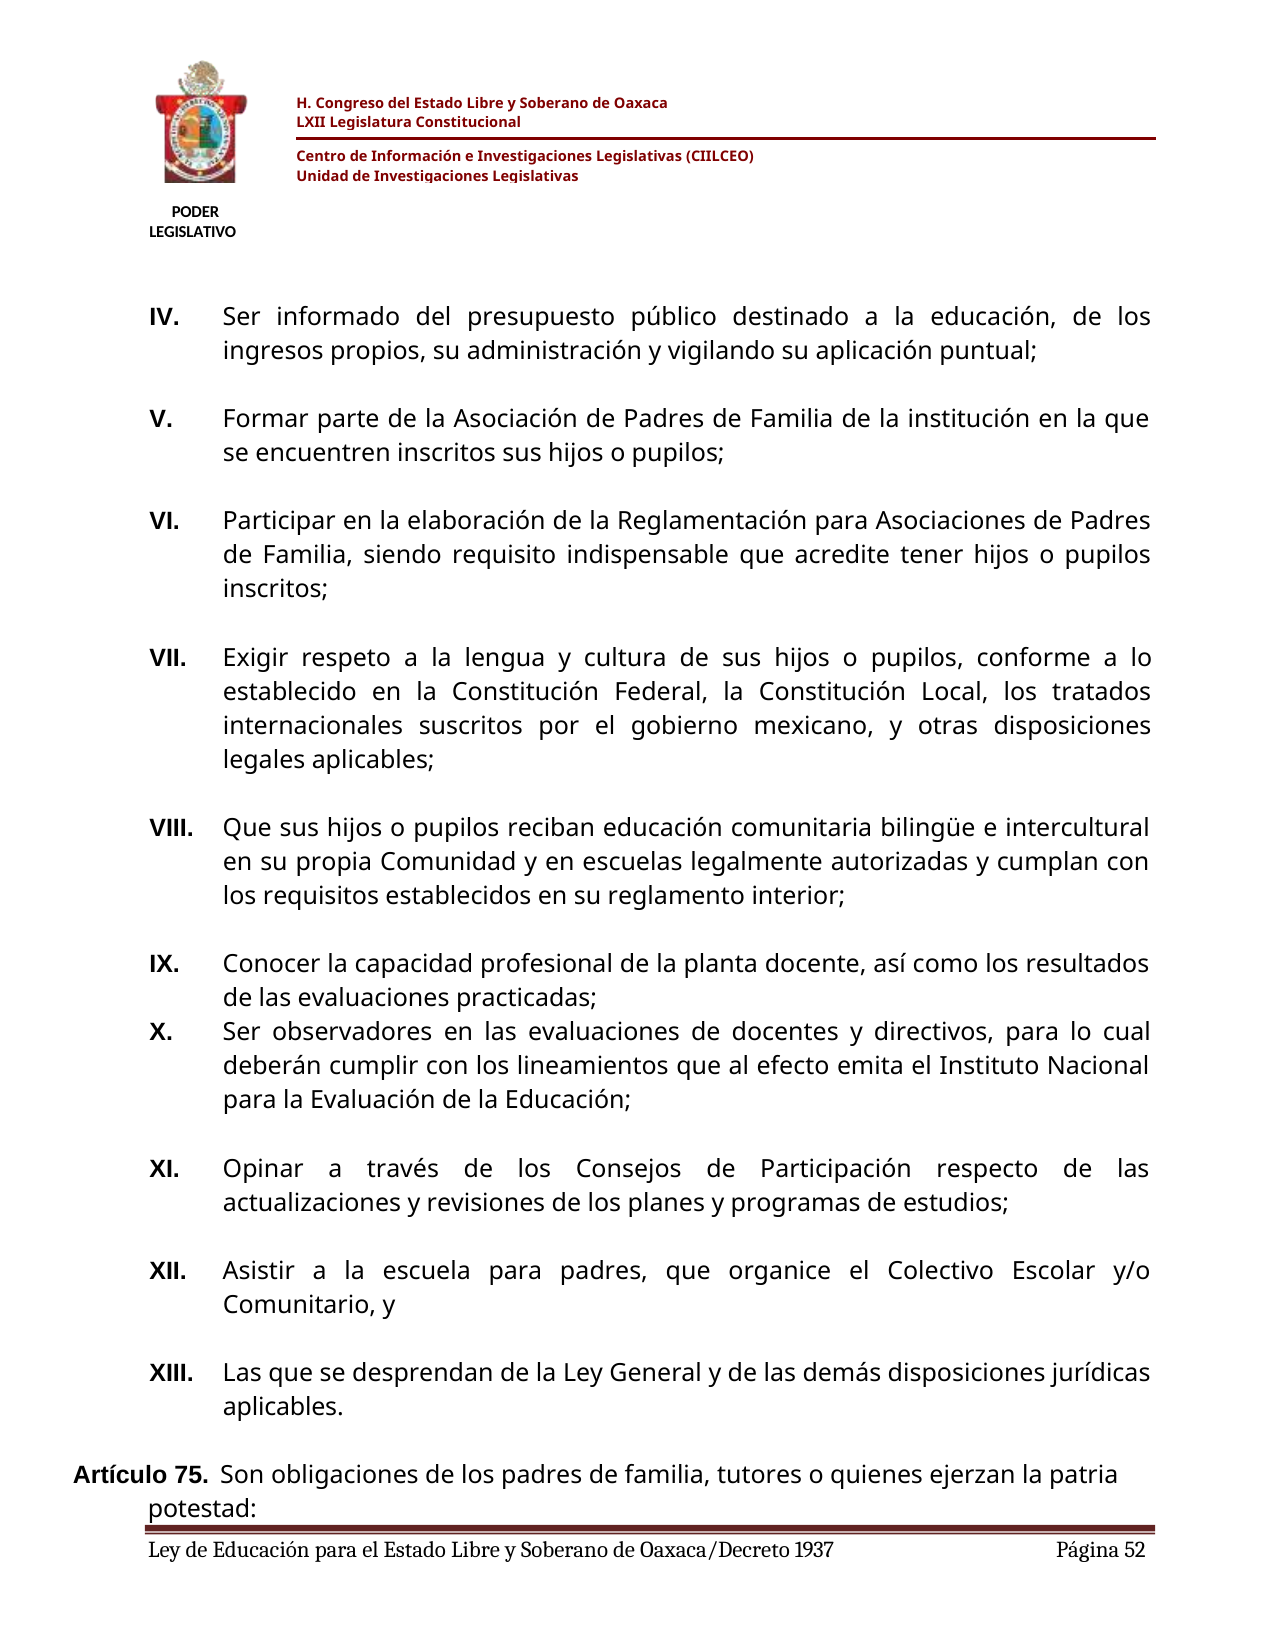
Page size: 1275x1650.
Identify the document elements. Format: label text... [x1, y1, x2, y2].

list Opinar a través de los Consejos de Participación respecto de las actualizaciones y revisiones de los planes y programas de estudios; [149, 1150, 1151, 1218]
list Ser observadores en las evaluaciones de docentes y directivos, para lo cual deberán cumplir con los lineamientos que al efecto emita el Instituto Nacional para la Evaluación de la Educación; [149, 1014, 1151, 1116]
list Participar en la elaboración de la Reglamentación para Asociaciones de Padres de Familia, siendo requisito indispensable que acredite tener hijos o pupilos inscritos; [149, 503, 1152, 605]
list Ser informado del presupuesto público destinado a la educación, de los ingresos propios, su administración y vigilando su aplicación puntual; [149, 298, 1152, 367]
list Asistir a la escuela para padres, que organice el Colectivo Escolar y/o Comunitario, y [149, 1252, 1151, 1321]
list Formar parte de la Asociación de Padres de Familia de la institución en la que se encuentren inscritos sus hijos o pupilos; [149, 401, 1151, 469]
list Conocer la capacidad profesional de la planta docente, así como los resultados de las evaluaciones practicadas; [149, 946, 1151, 1014]
list Las que se desprendan de la Ley General y de las demás disposiciones jurídicas aplicables. [149, 1354, 1152, 1423]
picture [155, 60, 248, 183]
list Exigir respeto a la lengua y cultura de sus hijos o pupilos, conforme a lo establecido en la Constitución Federal, la Constitución Local, los tratados internacionales suscritos por el gobierno mexicano, y otras disposiciones legales aplicables; [149, 639, 1152, 775]
text Artículo 75. Son obligaciones de los padres de familia, tutores o quienes ejerzan la patria potestad: [73, 1457, 1186, 1525]
list Que sus hijos o pupilos reciban educación comunitaria bilingüe e intercultural en su propia Comunidad y en escuelas legalmente autorizadas y cumplan con los requisitos establecidos en su reglamento interior; [149, 809, 1151, 912]
